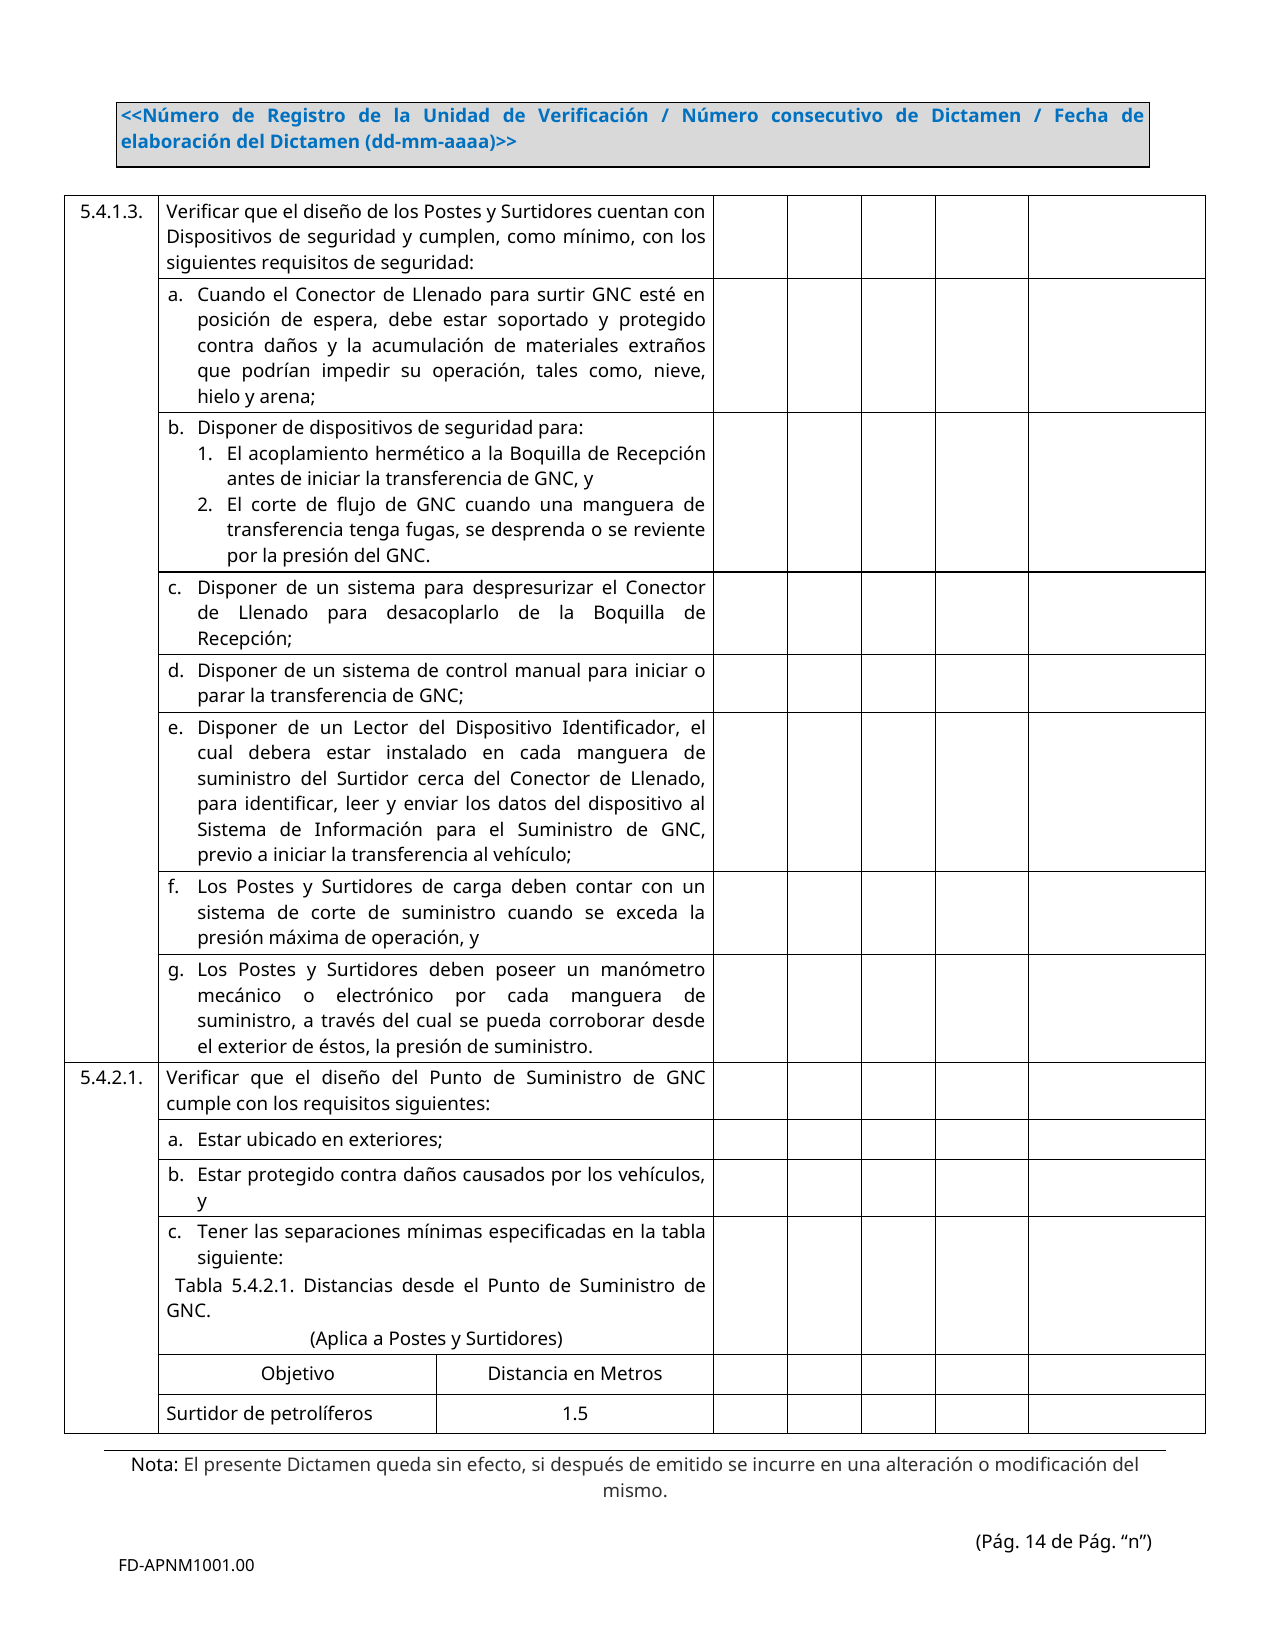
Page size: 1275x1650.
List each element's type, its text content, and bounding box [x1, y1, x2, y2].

table_cell [788, 1355, 861, 1394]
table_cell [936, 573, 1028, 654]
table_cell [862, 1395, 935, 1433]
table_cell 1.5 [437, 1395, 713, 1433]
table_cell [1029, 955, 1205, 1062]
table_cell [862, 1355, 935, 1394]
table_cell [936, 1120, 1028, 1159]
table_cell [936, 1395, 1028, 1433]
table_cell [714, 1120, 787, 1159]
table_cell Los Postes y Surtidores de carga deben contar con un sistema de corte de suministro cuando se exceda la presión máxima de operación, y [159, 872, 713, 954]
table_cell [1029, 279, 1205, 412]
table_cell [936, 955, 1028, 1062]
table_cell [788, 573, 861, 654]
table_cell [1029, 1160, 1205, 1216]
table_cell 5.4.2.1. [65, 1063, 158, 1433]
table_cell [788, 1120, 861, 1159]
table_cell [862, 1120, 935, 1159]
table_cell [1029, 1355, 1205, 1394]
table_cell [862, 955, 935, 1062]
table_cell [788, 955, 861, 1062]
table_cell [1029, 655, 1205, 712]
table_cell Tener las separaciones mínimas especificadas en la tabla siguiente: Tabla 5.4.2.1. Distancias desde el Punto de Suministro de GNC. (Aplica a Postes y Surtidores) [159, 1217, 713, 1354]
table_cell [714, 1355, 787, 1394]
table_cell [714, 955, 787, 1062]
table_cell [788, 1160, 861, 1216]
table_cell [1029, 872, 1205, 954]
table_cell [1029, 573, 1205, 654]
table_cell Verificar que el diseño de los Postes y Surtidores cuentan con Dispositivos de seguridad y cumplen, como mínimo, con los siguientes requisitos de seguridad: [159, 196, 713, 278]
table_cell Objetivo [159, 1355, 436, 1394]
table_cell [788, 1217, 861, 1354]
table_cell [936, 279, 1028, 412]
table_cell [936, 713, 1028, 871]
table_cell Estar protegido contra daños causados por los vehículos, y [159, 1160, 713, 1216]
table_cell [1029, 1217, 1205, 1354]
table_cell [862, 196, 935, 278]
table_cell Surtidor de petrolíferos [159, 1395, 436, 1433]
table_cell [862, 1217, 935, 1354]
table_cell Cuando el Conector de Llenado para surtir GNC esté en posición de espera, debe estar soportado y protegido contra daños y la acumulación de materiales extraños que podrían impedir su operación, tales como, nieve, hielo y arena; [159, 279, 713, 412]
table_cell Los Postes y Surtidores deben poseer un manómetro mecánico o electrónico por cada manguera de suministro, a través del cual se pueda corroborar desde el exterior de éstos, la presión de suministro. [159, 955, 713, 1062]
table_cell [862, 573, 935, 654]
table_cell [788, 413, 861, 571]
table_cell [788, 655, 861, 712]
table_cell [936, 872, 1028, 954]
table_cell [936, 655, 1028, 712]
table_cell Disponer de dispositivos de seguridad para: El acoplamiento hermético a la Boquilla de Recepción antes de iniciar la transferencia de GNC, y El corte de flujo de GNC cuando una manguera de transferencia tenga fugas, se desprenda o se reviente por la presión del GNC. [159, 413, 713, 571]
table_cell [714, 413, 787, 571]
table_cell [936, 1217, 1028, 1354]
table_cell Disponer de un sistema de control manual para iniciar o parar la transferencia de GNC; [159, 655, 713, 712]
table_cell [862, 413, 935, 571]
table_cell [714, 573, 787, 654]
table_cell 5.4.1.3. [65, 196, 158, 1062]
table_cell [862, 279, 935, 412]
table_cell [936, 413, 1028, 571]
table_cell [788, 1063, 861, 1119]
table_cell [862, 655, 935, 712]
table_cell [714, 713, 787, 871]
table_cell [1029, 1395, 1205, 1433]
table_cell [936, 196, 1028, 278]
table_cell [862, 872, 935, 954]
table_cell [862, 713, 935, 871]
table_cell [1029, 413, 1205, 571]
table_cell [1029, 713, 1205, 871]
table_cell Estar ubicado en exteriores; [159, 1120, 713, 1159]
table_cell Disponer de un sistema para despresurizar el Conector de Llenado para desacoplarlo de la Boquilla de Recepción; [159, 573, 713, 654]
table_cell [788, 872, 861, 954]
table_cell Verificar que el diseño del Punto de Suministro de GNC cumple con los requisitos siguientes: [159, 1063, 713, 1119]
table_cell [936, 1355, 1028, 1394]
table_cell [788, 279, 861, 412]
table_cell [1029, 1063, 1205, 1119]
table_cell [862, 1063, 935, 1119]
table_cell [714, 1395, 787, 1433]
table_cell [714, 1063, 787, 1119]
table_cell [714, 655, 787, 712]
table_cell [862, 1160, 935, 1216]
table_cell [788, 713, 861, 871]
table_cell [788, 1395, 861, 1433]
table_cell [936, 1160, 1028, 1216]
table_cell [714, 1160, 787, 1216]
table_cell Disponer de un Lector del Dispositivo Identificador, el cual debera estar instalado en cada manguera de suministro del Surtidor cerca del Conector de Llenado, para identificar, leer y enviar los datos del dispositivo al Sistema de Información para el Suministro de GNC, previo a iniciar la transferencia al vehículo; [159, 713, 713, 871]
table_cell [714, 196, 787, 278]
table_cell [714, 872, 787, 954]
table_cell [714, 279, 787, 412]
table_cell Distancia en Metros [437, 1355, 713, 1394]
table_cell [1029, 196, 1205, 278]
table_cell [936, 1063, 1028, 1119]
table_cell [788, 196, 861, 278]
table_cell [714, 1217, 787, 1354]
table_cell [1029, 1120, 1205, 1159]
